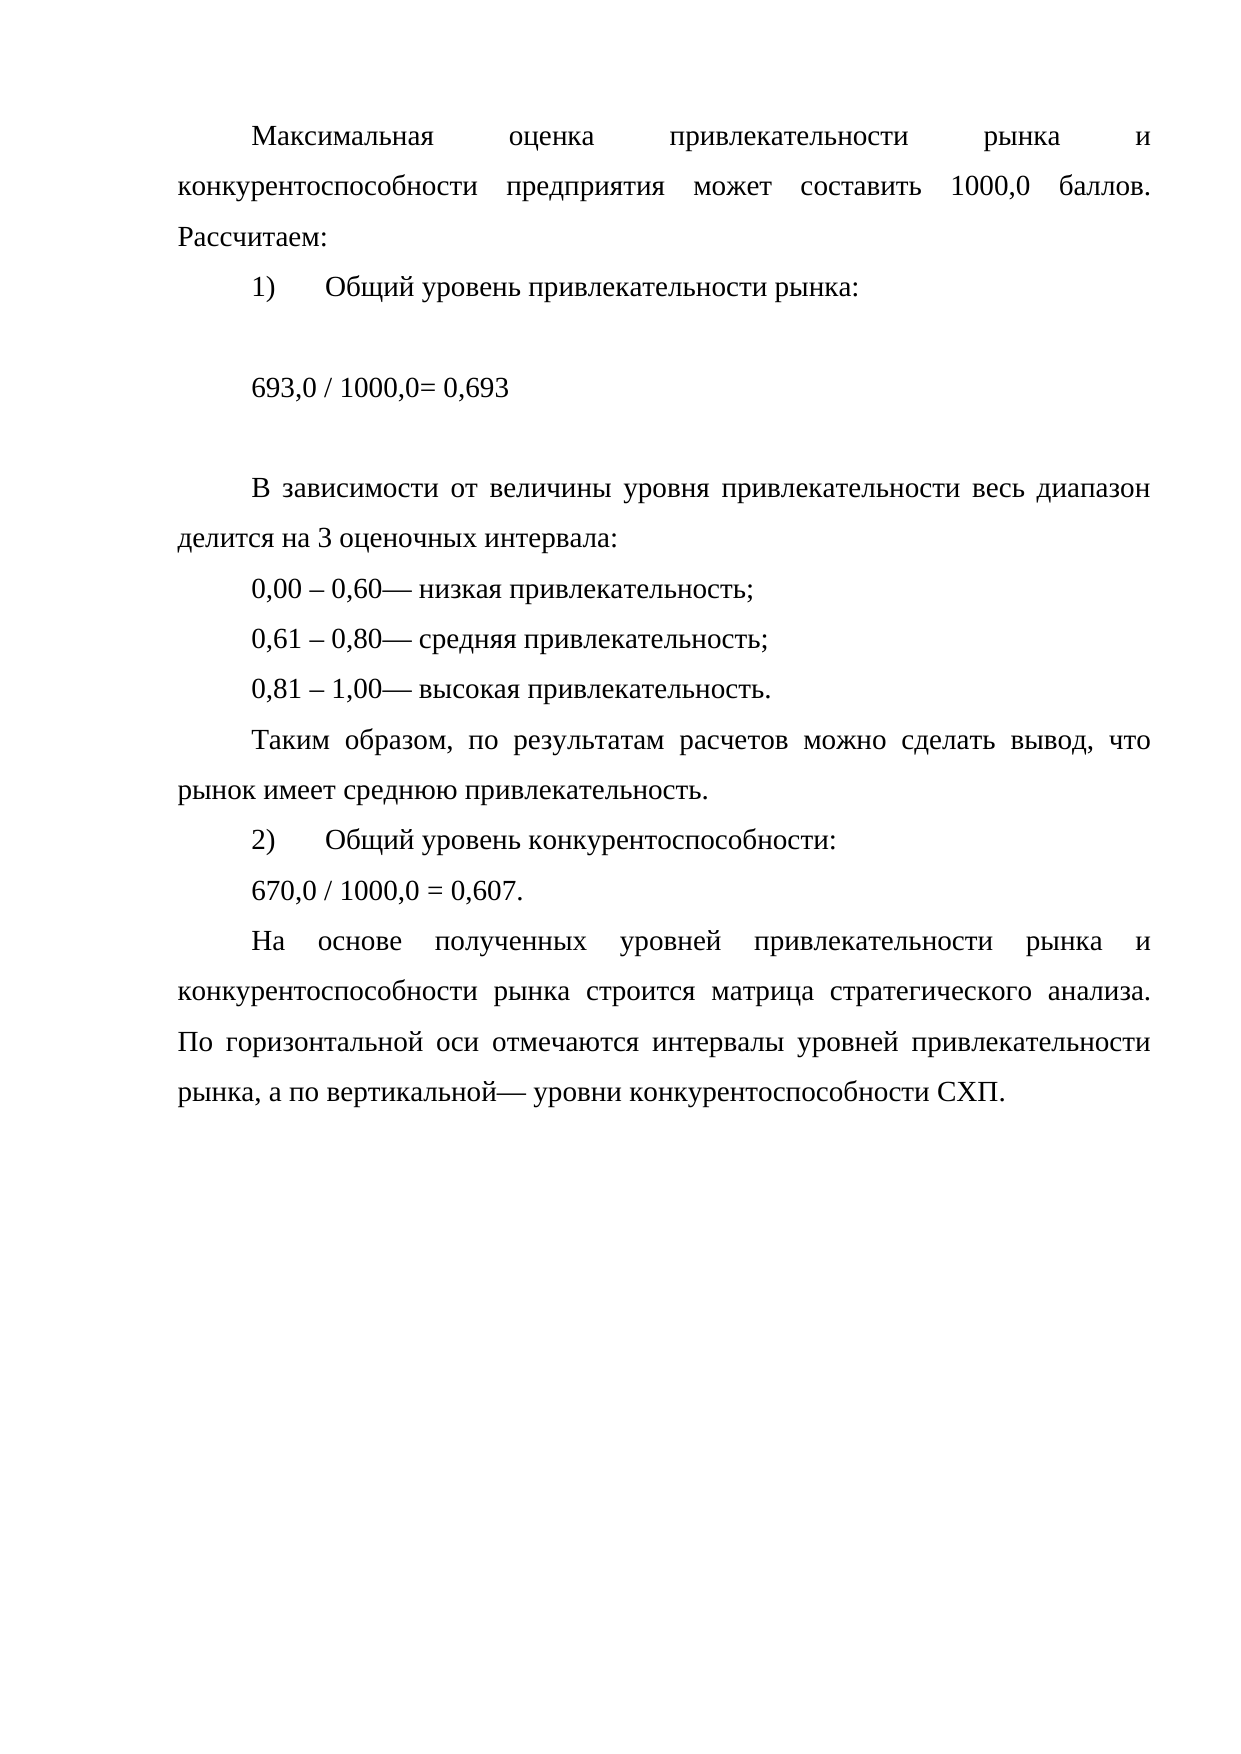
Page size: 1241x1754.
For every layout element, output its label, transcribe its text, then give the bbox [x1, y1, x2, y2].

text Максимальная оценка привлекательности рынка и конкурентоспособности предприятия может составить 1000,0 баллов. Рассчитаем: [177, 118, 1152, 252]
list Общий уровень привлекательности рынка: [177, 269, 1152, 303]
text 0,00 – 0,60— низкая привлекательность; [177, 571, 1152, 604]
text 0,61 – 0,80— средняя привлекательность; [177, 621, 1152, 655]
text 0,81 – 1,00— высокая привлекательность. [177, 672, 1152, 705]
list Общий уровень конкурентоспособности: [177, 822, 1152, 856]
text На основе полученных уровней привлекательности рынка и конкурентоспособности рынка строится матрица стратегического анализа. По горизонтальной оси отмечаются интервалы уровней привлекательности рынка, а по вертикальной— уровни конкурентоспособности СХП. [177, 923, 1152, 1108]
text 670,0 / 1000,0 = 0,607. [177, 873, 1152, 906]
text 693,0 / 1000,0= 0,693 [177, 370, 1152, 403]
text Таким образом, по результатам расчетов можно сделать вывод, что рынок имеет среднюю привлекательность. [177, 722, 1152, 806]
text В зависимости от величины уровня привлекательности весь диапазон делится на 3 оценочных интервала: [177, 470, 1152, 554]
